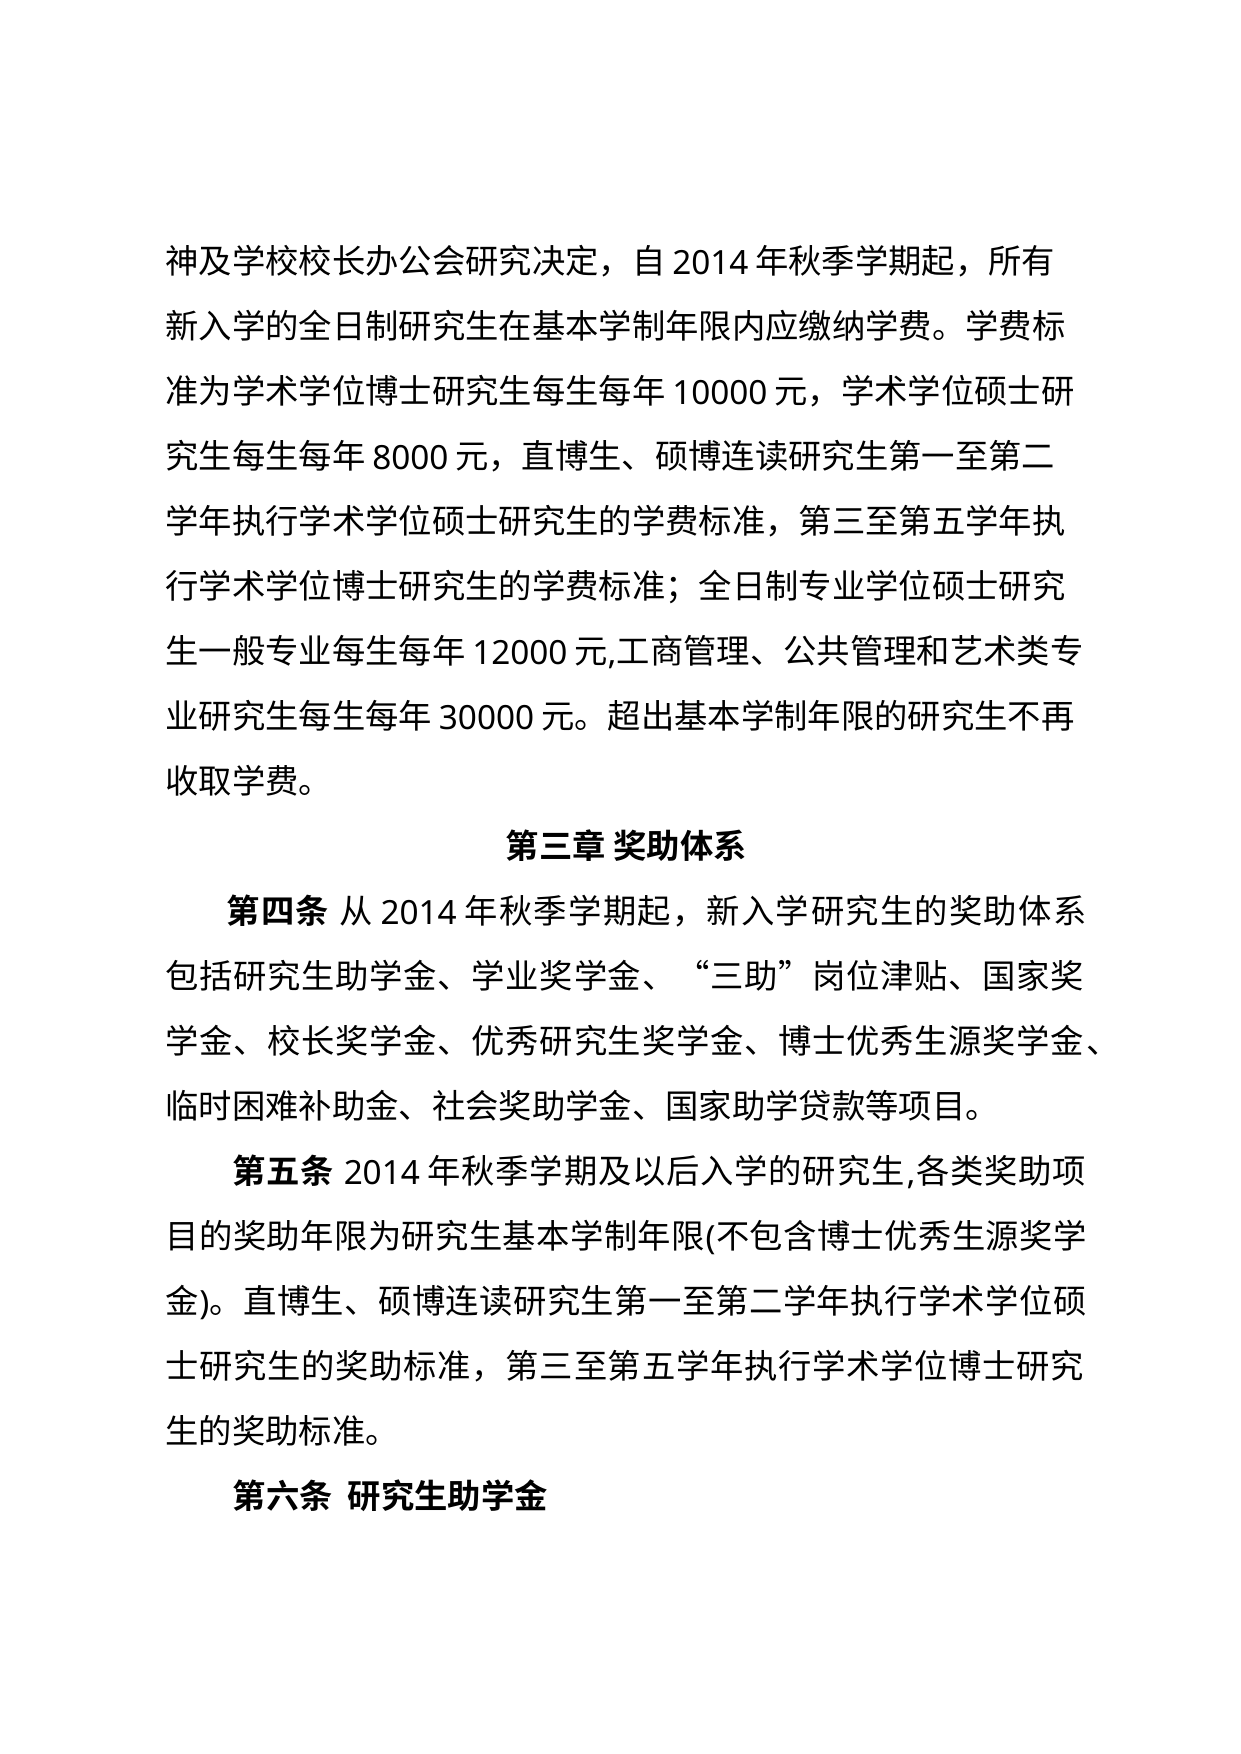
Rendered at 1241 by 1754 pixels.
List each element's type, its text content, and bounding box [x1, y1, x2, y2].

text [165, 233, 1087, 818]
text 第六条 研究生助学金 [165, 1468, 1087, 1533]
text 第三章 奖助体系 [165, 818, 1087, 883]
text 第四条 从2014年秋季学期起，新入学研究生的奖助体系包括研究生助学金、学业奖学金、“三助”岗位津贴、国家奖学金、校长奖学金、优秀研究生奖学金、博士优秀生源奖学金、临时困难补助金、社会奖助学金、国家助学贷款等项目。 [165, 883, 1087, 1143]
text 第五条 2014年秋季学期及以后入学的研究生,各类奖助项目的奖助年限为研究生基本学制年限(不包含博士优秀生源奖学金)。直博生、硕博连读研究生第一至第二学年执行学术学位硕士研究生的奖助标准，第三至第五学年执行学术学位博士研究生的奖助标准。 [165, 1143, 1087, 1468]
